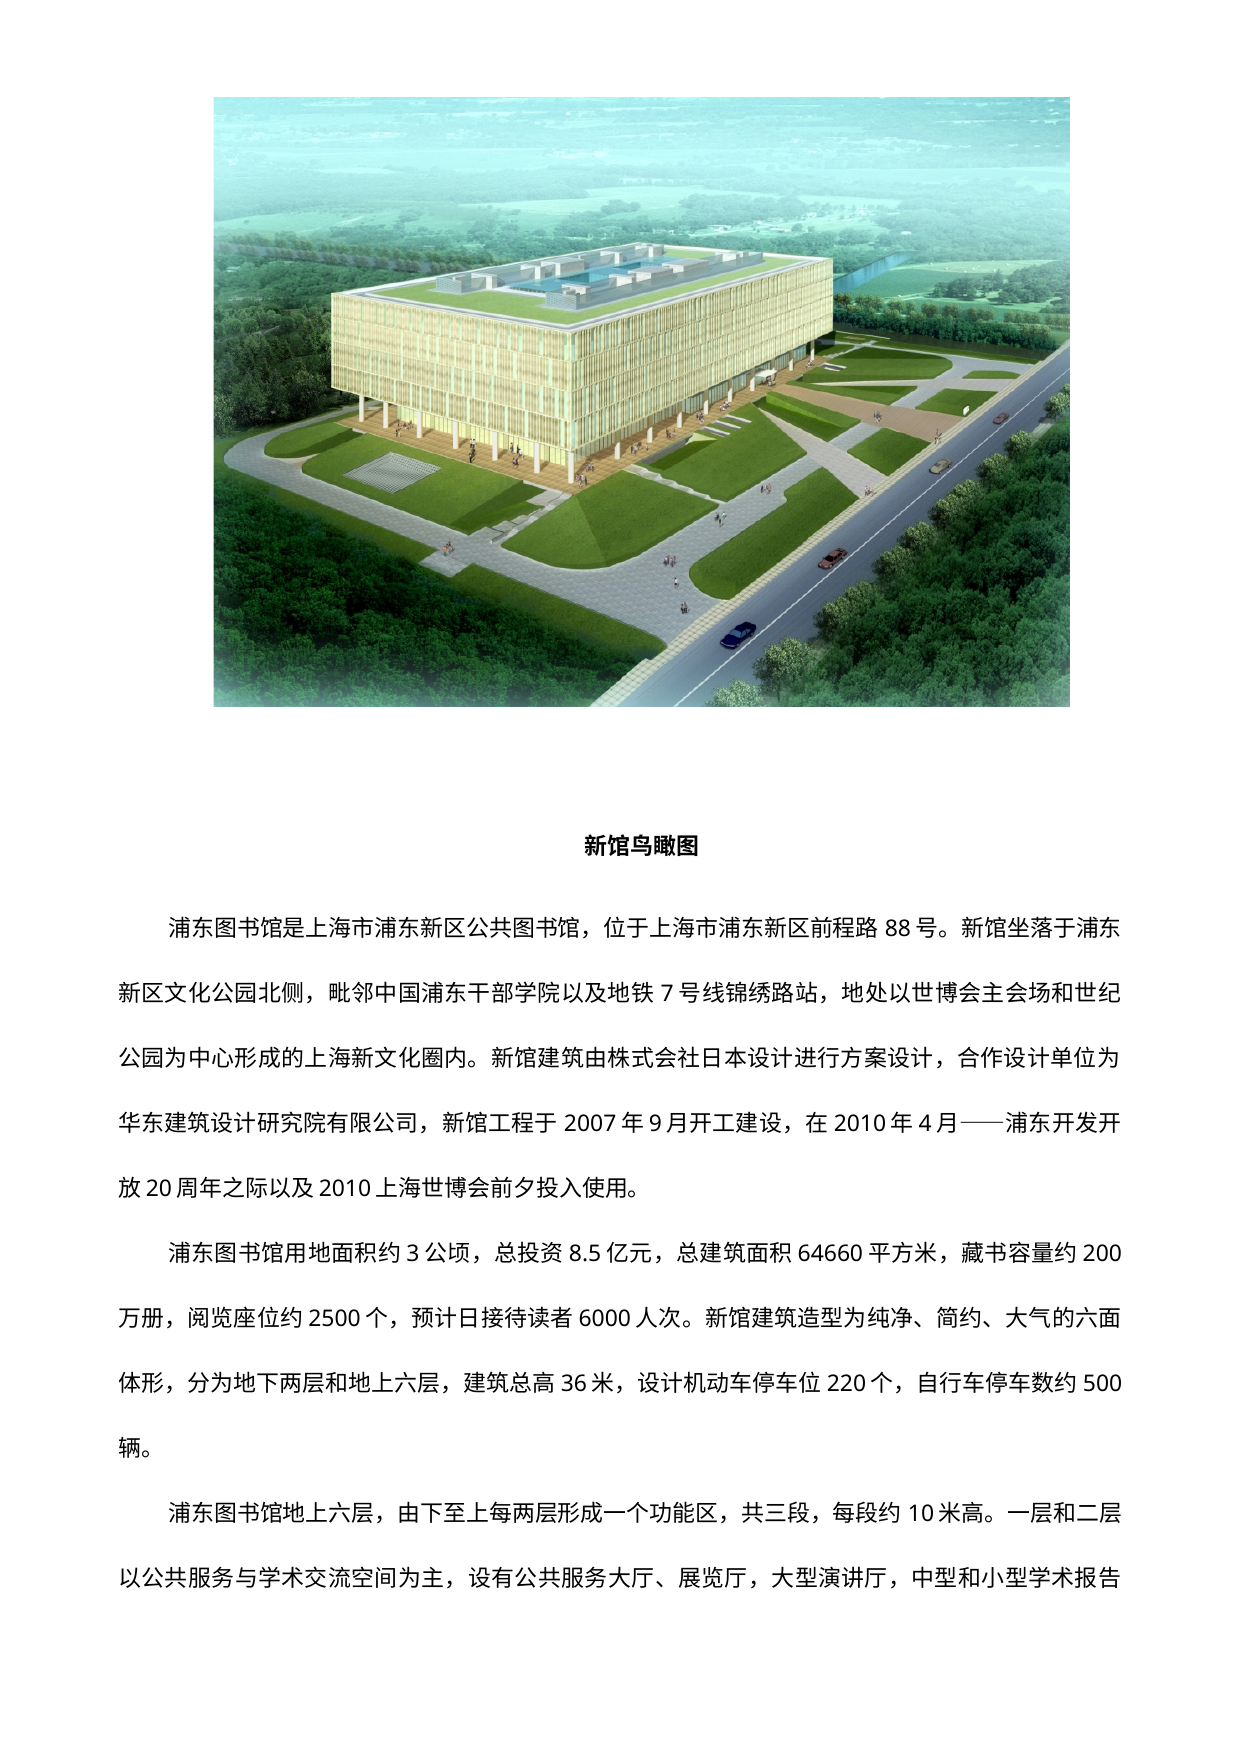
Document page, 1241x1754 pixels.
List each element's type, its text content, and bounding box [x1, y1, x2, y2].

text 新馆鸟瞰图 [162, 812, 1122, 877]
picture [213, 97, 1070, 707]
text 浦东图书馆用地面积约3公顷，总投资8.5亿元，总建筑面积64660平方米，藏书容量约200万册，阅览座位约2500个，预计日接待读者6000人次。新馆建筑造型为纯净、简约、大气的六面体形，分为地下两层和地上六层，建筑总高36米，设计机动车停车位220个，自行车停车数约500辆。 [118, 1219, 1122, 1479]
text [118, 1479, 1122, 1609]
text 浦东图书馆是上海市浦东新区公共图书馆，位于上海市浦东新区前程路88号。新馆坐落于浦东新区文化公园北侧，毗邻中国浦东干部学院以及地铁7号线锦绣路站，地处以世博会主会场和世纪公园为中心形成的上海新文化圈内。新馆建筑由株式会社日本设计进行方案设计，合作设计单位为华东建筑设计研究院有限公司，新馆工程于2007年9月开工建设，在2010年4月——浦东开发开放20周年之际以及2010上海世博会前夕投入使用。 [118, 894, 1122, 1219]
